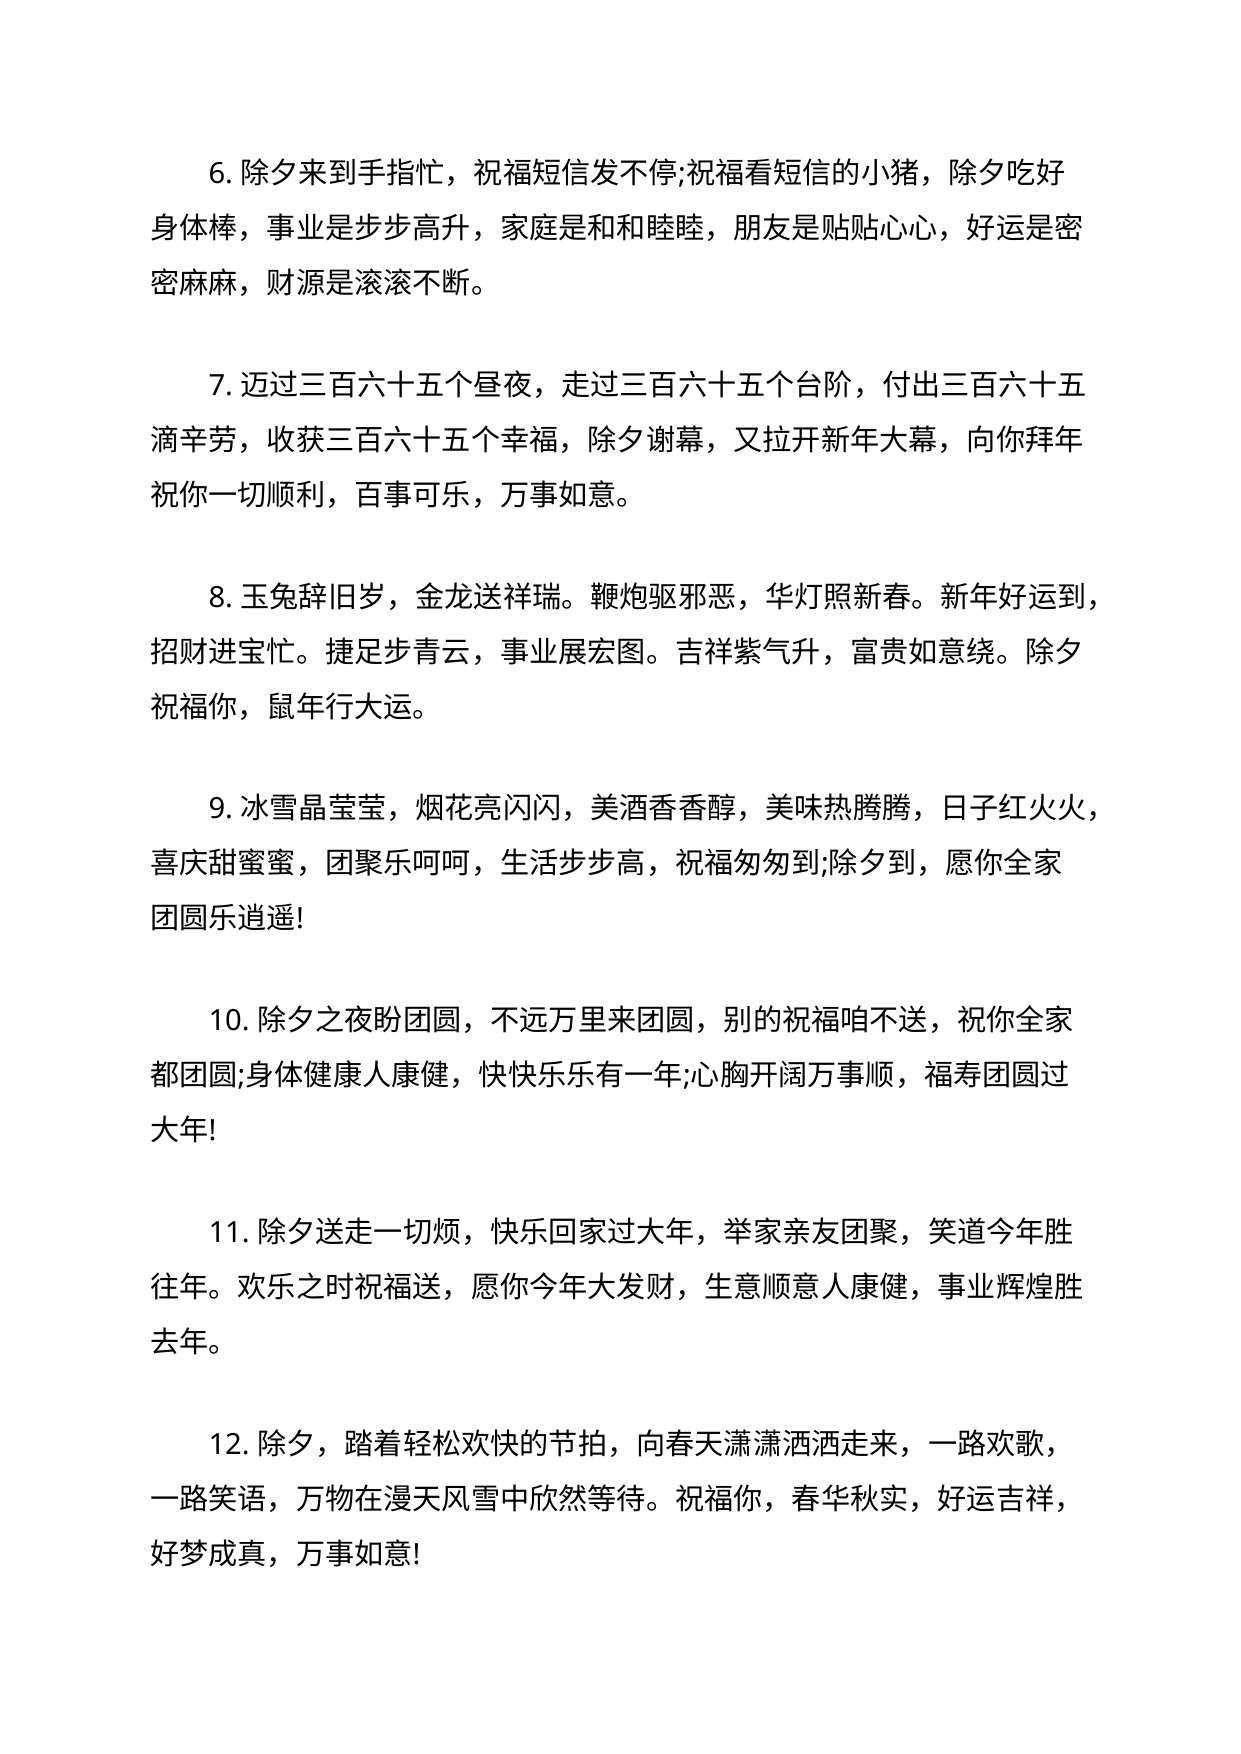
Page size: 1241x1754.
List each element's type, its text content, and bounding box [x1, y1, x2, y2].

text 11. 除夕送走一切烦，快乐回家过大年，举家亲友团聚，笑道今年胜往年。欢乐之时祝福送，愿你今年大发财，生意顺意人康健，事业辉煌胜去年。 [150, 1209, 1090, 1361]
text 12. 除夕，踏着轻松欢快的节拍，向春天潇潇洒洒走来，一路欢歌，一路笑语，万物在漫天风雪中欣然等待。祝福你，春华秋实，好运吉祥，好梦成真，万事如意! [150, 1421, 1090, 1573]
text 7. 迈过三百六十五个昼夜，走过三百六十五个台阶，付出三百六十五滴辛劳，收获三百六十五个幸福，除夕谢幕，又拉开新年大幕，向你拜年祝你一切顺利，百事可乐，万事如意。 [150, 362, 1090, 514]
text 10. 除夕之夜盼团圆，不远万里来团圆，别的祝福咱不送，祝你全家都团圆;身体健康人康健，快快乐乐有一年;心胸开阔万事顺，福寿团圆过大年! [150, 997, 1090, 1149]
text 6. 除夕来到手指忙，祝福短信发不停;祝福看短信的小猪，除夕吃好身体棒，事业是步步高升，家庭是和和睦睦，朋友是贴贴心心，好运是密密麻麻，财源是滚滚不断。 [150, 150, 1090, 302]
text 8. 玉兔辞旧岁，金龙送祥瑞。鞭炮驱邪恶，华灯照新春。新年好运到，招财进宝忙。捷足步青云，事业展宏图。吉祥紫气升，富贵如意绕。除夕祝福你，鼠年行大运。 [150, 573, 1090, 726]
text 9. 冰雪晶莹莹，烟花亮闪闪，美酒香香醇，美味热腾腾，日子红火火，喜庆甜蜜蜜，团聚乐呵呵，生活步步高，祝福匆匆到;除夕到，愿你全家团圆乐逍遥! [150, 785, 1090, 937]
